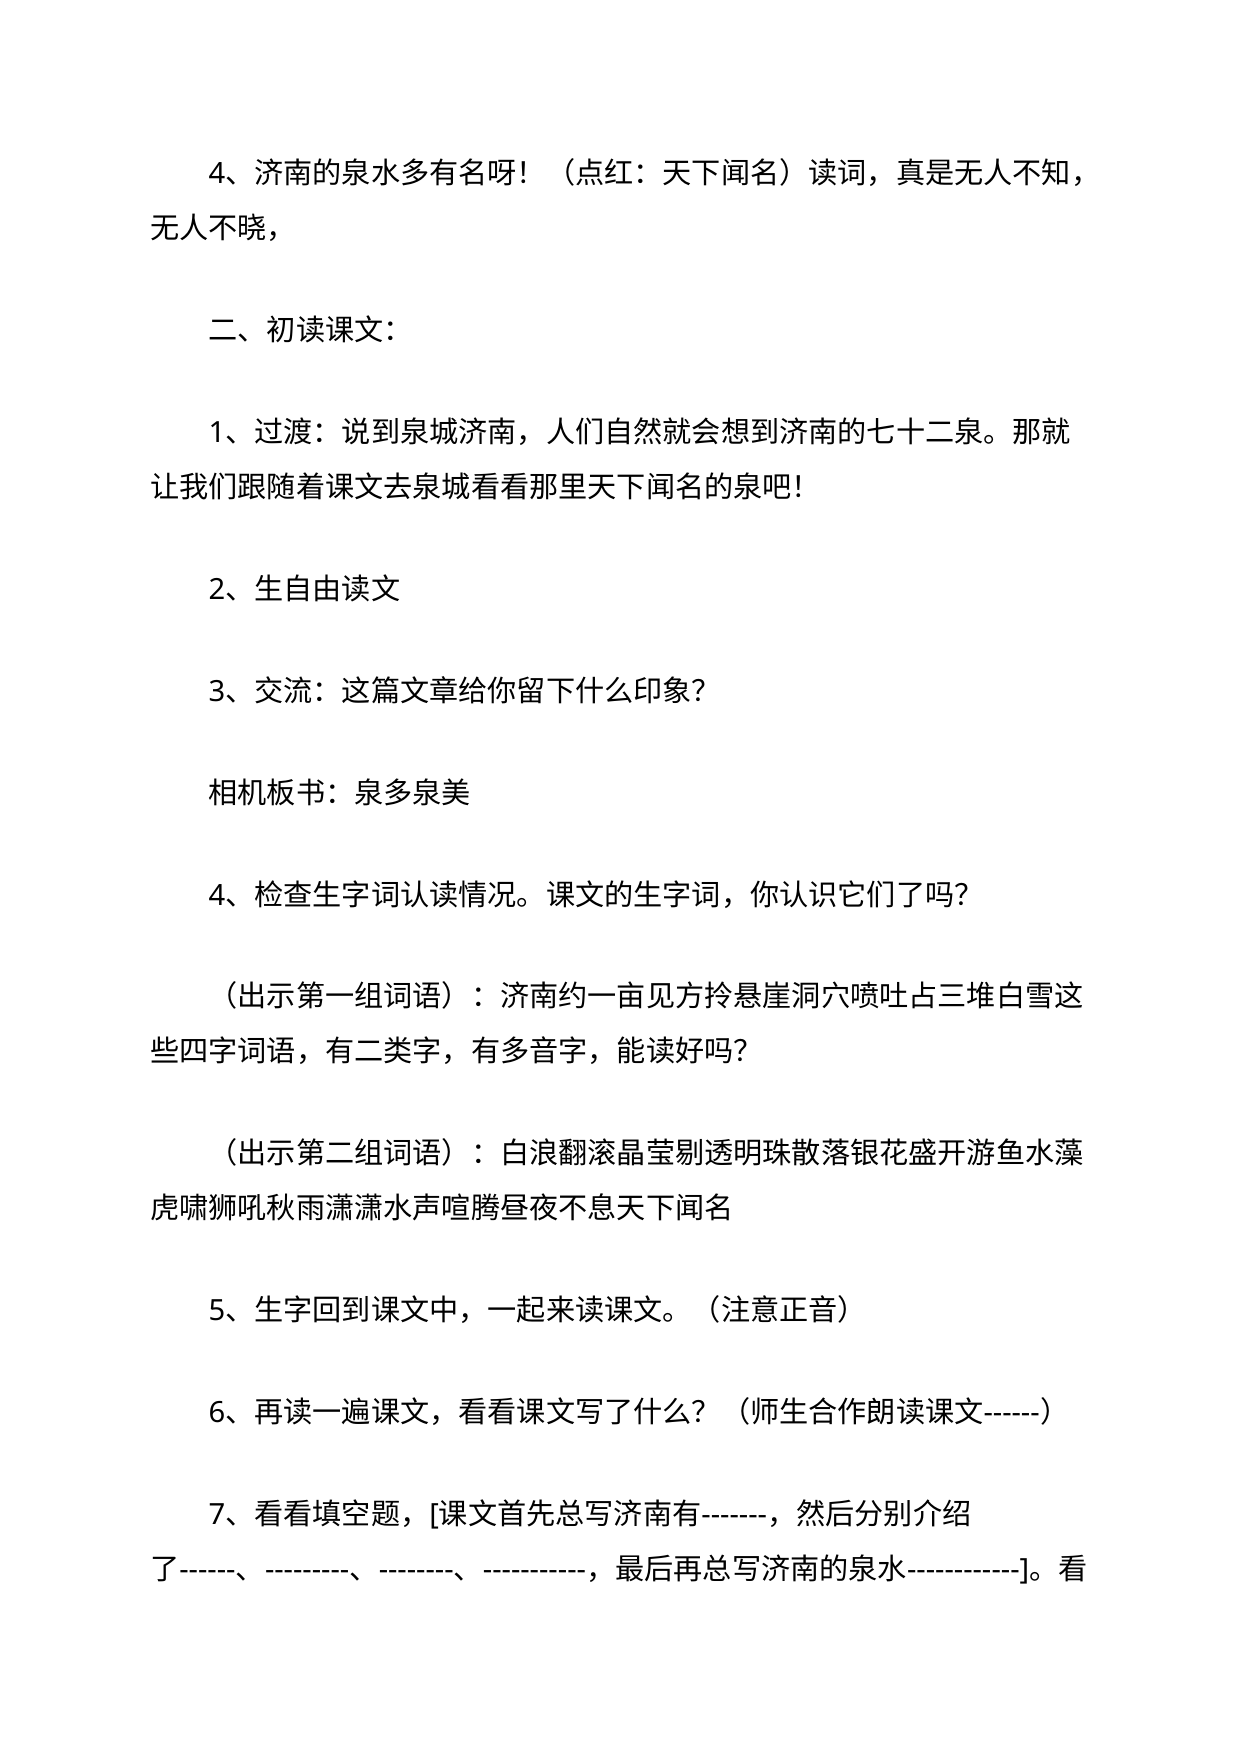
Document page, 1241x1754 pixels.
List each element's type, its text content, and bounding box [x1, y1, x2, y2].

text 相机板书：泉多泉美 [150, 769, 1090, 812]
text 6、再读一遍课文，看看课文写了什么？（师生合作朗读课文------） [150, 1388, 1090, 1431]
text 3、交流：这篇文章给你留下什么印象？ [150, 667, 1090, 710]
text （出示第二组词语）：白浪翻滚晶莹剔透明珠散落银花盛开游鱼水藻虎啸狮吼秋雨潇潇水声喧腾昼夜不息天下闻名 [150, 1130, 1090, 1227]
text 5、生字回到课文中，一起来读课文。（注意正音） [150, 1286, 1090, 1329]
text 4、检查生字词认读情况。课文的生字词，你认识它们了吗？ [150, 871, 1090, 913]
text 二、初读课文： [150, 307, 1090, 349]
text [150, 1490, 1090, 1588]
text 4、济南的泉水多有名呀！（点红：天下闻名）读词，真是无人不知，无人不晓， [150, 150, 1090, 247]
text 2、生自由读文 [150, 565, 1090, 608]
text （出示第一组词语）：济南约一亩见方拎悬崖洞穴喷吐占三堆白雪这些四字词语，有二类字，有多音字，能读好吗？ [150, 973, 1090, 1070]
text 1、过渡：说到泉城济南，人们自然就会想到济南的七十二泉。那就让我们跟随着课文去泉城看看那里天下闻名的泉吧！ [150, 408, 1090, 506]
